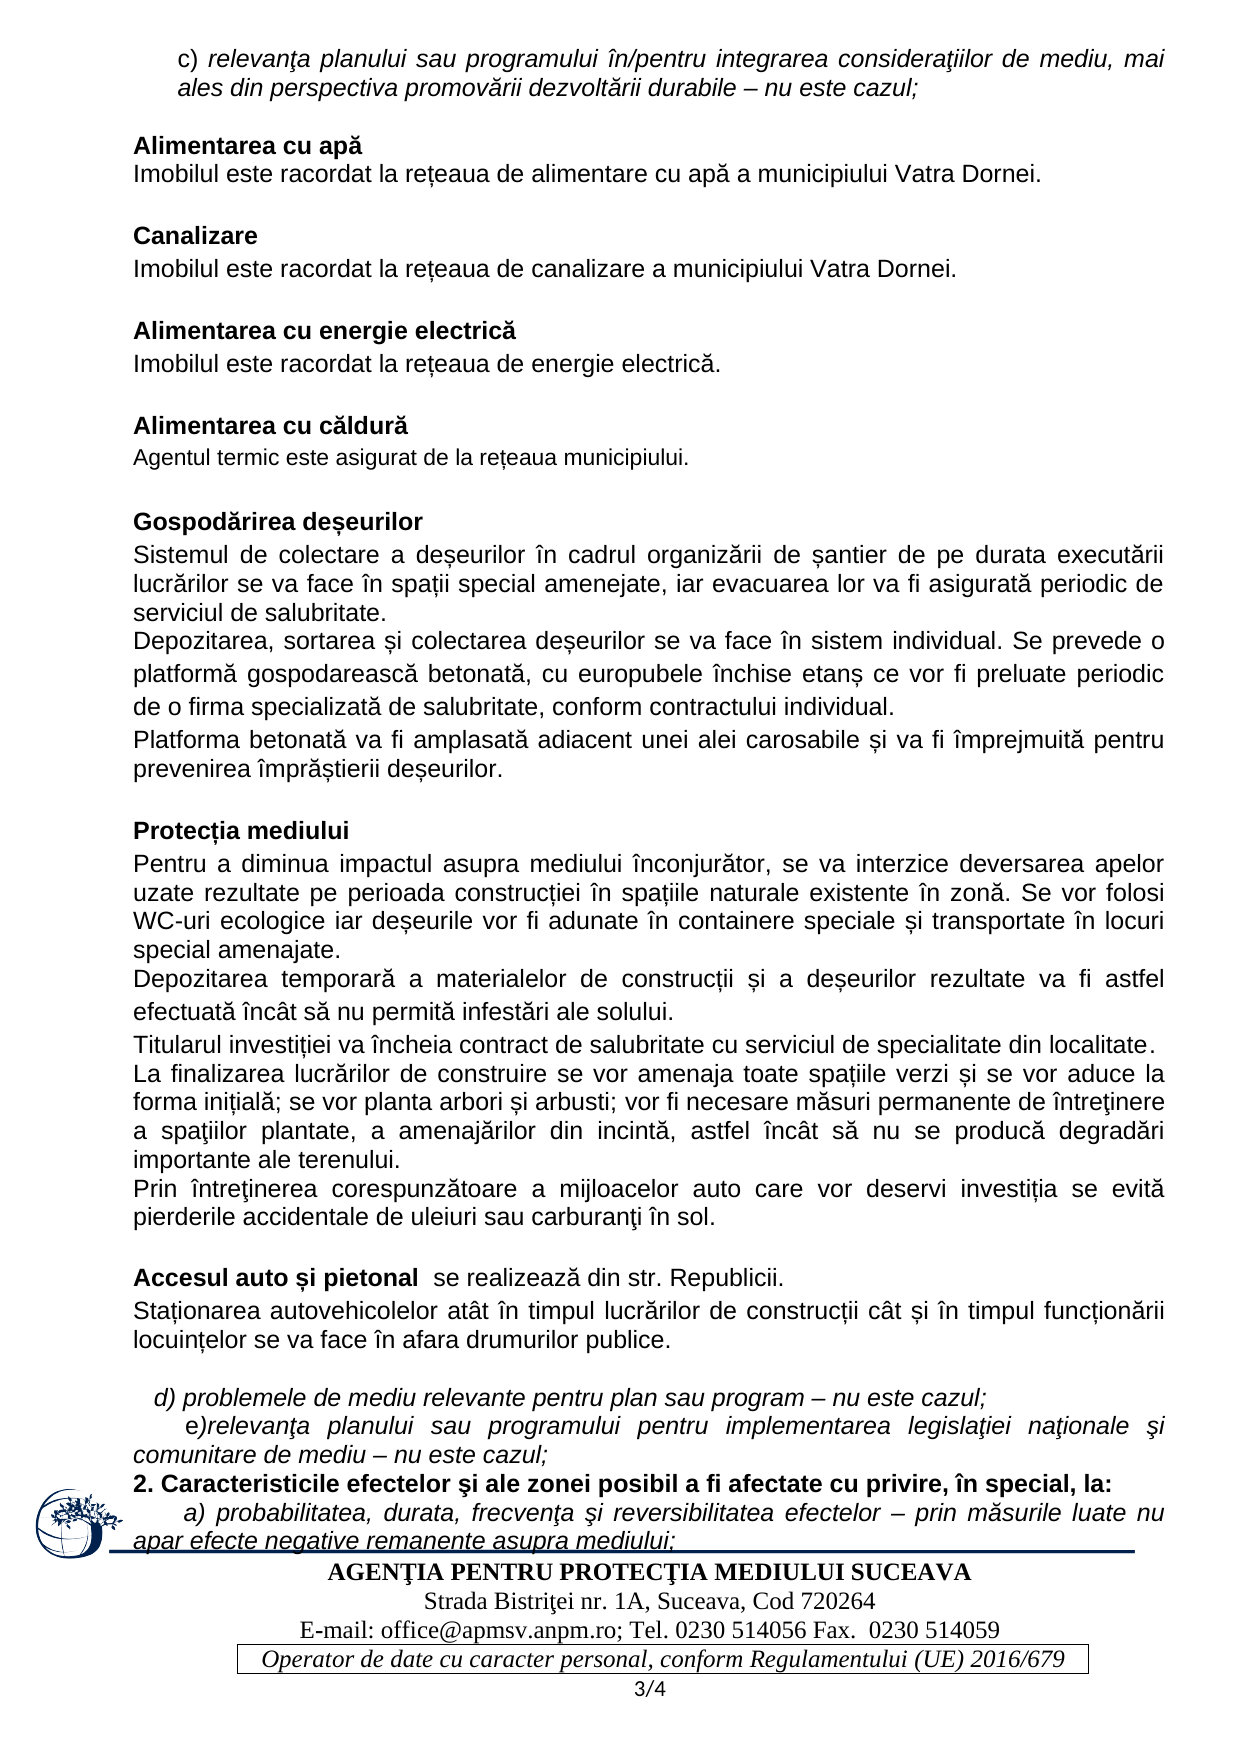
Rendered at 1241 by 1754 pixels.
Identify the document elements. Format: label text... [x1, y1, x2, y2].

text Alimentarea cu apă [133, 131, 1166, 159]
text e)relevanţa planului sau programului pentru implementarea legislaţiei naţionale şi comunitare de mediu – nu este cazul; [133, 1411, 1166, 1469]
text Accesul auto și pietonal se realizează din str. Republicii. [133, 1263, 1166, 1292]
text d) problemele de mediu relevante pentru plan sau program – nu este cazul; [133, 1383, 1166, 1411]
text 2. Caracteristicile efectelor şi ale zonei posibil a fi afectate cu privire, în special, la: [133, 1469, 1166, 1498]
text Pentru a diminua impactul asupra mediului înconjurător, se va interzice deversarea apelor uzate rezultate pe perioada construcției în spațiile naturale existente în zonă. Se vor folosi WC-uri ecologice iar deșeurile vor fi adunate în containere speciale și transportate în locuri special amenajate. [133, 849, 1166, 964]
text Alimentarea cu căldură [133, 411, 1166, 439]
subtitle Imobilul este racordat la rețeaua de energie electrică. [133, 349, 1166, 378]
text Protecția mediului [133, 816, 1166, 844]
text Depozitarea, sortarea și colectarea deșeurilor se va face în sistem individual. Se prevede o platformă gospodarească betonată, cu europubele închise etanș ce vor fi preluate periodic de o firma specializată de salubritate, conform contractului individual. [133, 626, 1166, 721]
text Gospodărirea deșeurilor [133, 507, 1166, 536]
text Alimentarea cu energie electrică [133, 316, 1166, 345]
text c) relevanţa planului sau programului în/pentru integrarea consideraţiilor de mediu, mai ales din perspectiva promovării dezvoltării durabile – nu este cazul; [177, 44, 1166, 102]
text Canalizare [133, 221, 1166, 250]
list Platforma betonată va fi amplasată adiacent unei alei carosabile și va fi împrejmuită pentru prevenirea împrăștierii deșeurilor. [133, 725, 1166, 783]
text Staționarea autovehicolelor atât în timpul lucrărilor de construcții cât și în timpul funcționării locuințelor se va face în afara drumurilor publice. [133, 1296, 1166, 1354]
text Titularul investiției va încheia contract de salubritate cu serviciul de specialitate din localitate. [133, 1030, 1166, 1059]
text Prin întreţinerea corespunzătoare a mijloacelor auto care vor deservi investiția se evită pierderile accidentale de uleiuri sau carburanţi în sol. [133, 1174, 1166, 1231]
subtitle Imobilul este racordat la rețeaua de canalizare a municipiului Vatra Dornei. [133, 254, 1166, 283]
subtitle Imobilul este racordat la rețeaua de alimentare cu apă a municipiului Vatra Dornei. [133, 159, 1166, 188]
text Agentul termic este asigurat de la rețeaua municipiului. [133, 444, 1166, 470]
text Depozitarea temporară a materialelor de construcții și a deșeurilor rezultate va fi astfel efectuată încât să nu permită infestări ale solului. [133, 964, 1166, 1026]
text a) probabilitatea, durata, frecvenţa şi reversibilitatea efectelor – prin măsurile luate nu apar efecte negative remanente asupra mediului; [133, 1498, 1166, 1555]
text Sistemul de colectare a deșeurilor în cadrul organizării de șantier de pe durata executării lucrărilor se va face în spații special amenejate, iar evacuarea lor va fi asigurată periodic de serviciul de salubritate. [133, 540, 1166, 626]
text La finalizarea lucrărilor de construire se vor amenaja toate spațiile verzi și se vor aduce la forma inițială; se vor planta arbori și arbusti; vor fi necesare măsuri permanente de întreţinere a spaţiilor plantate, a amenajărilor din incintă, astfel încât să nu se producă degradări importante ale terenului. [133, 1059, 1166, 1174]
